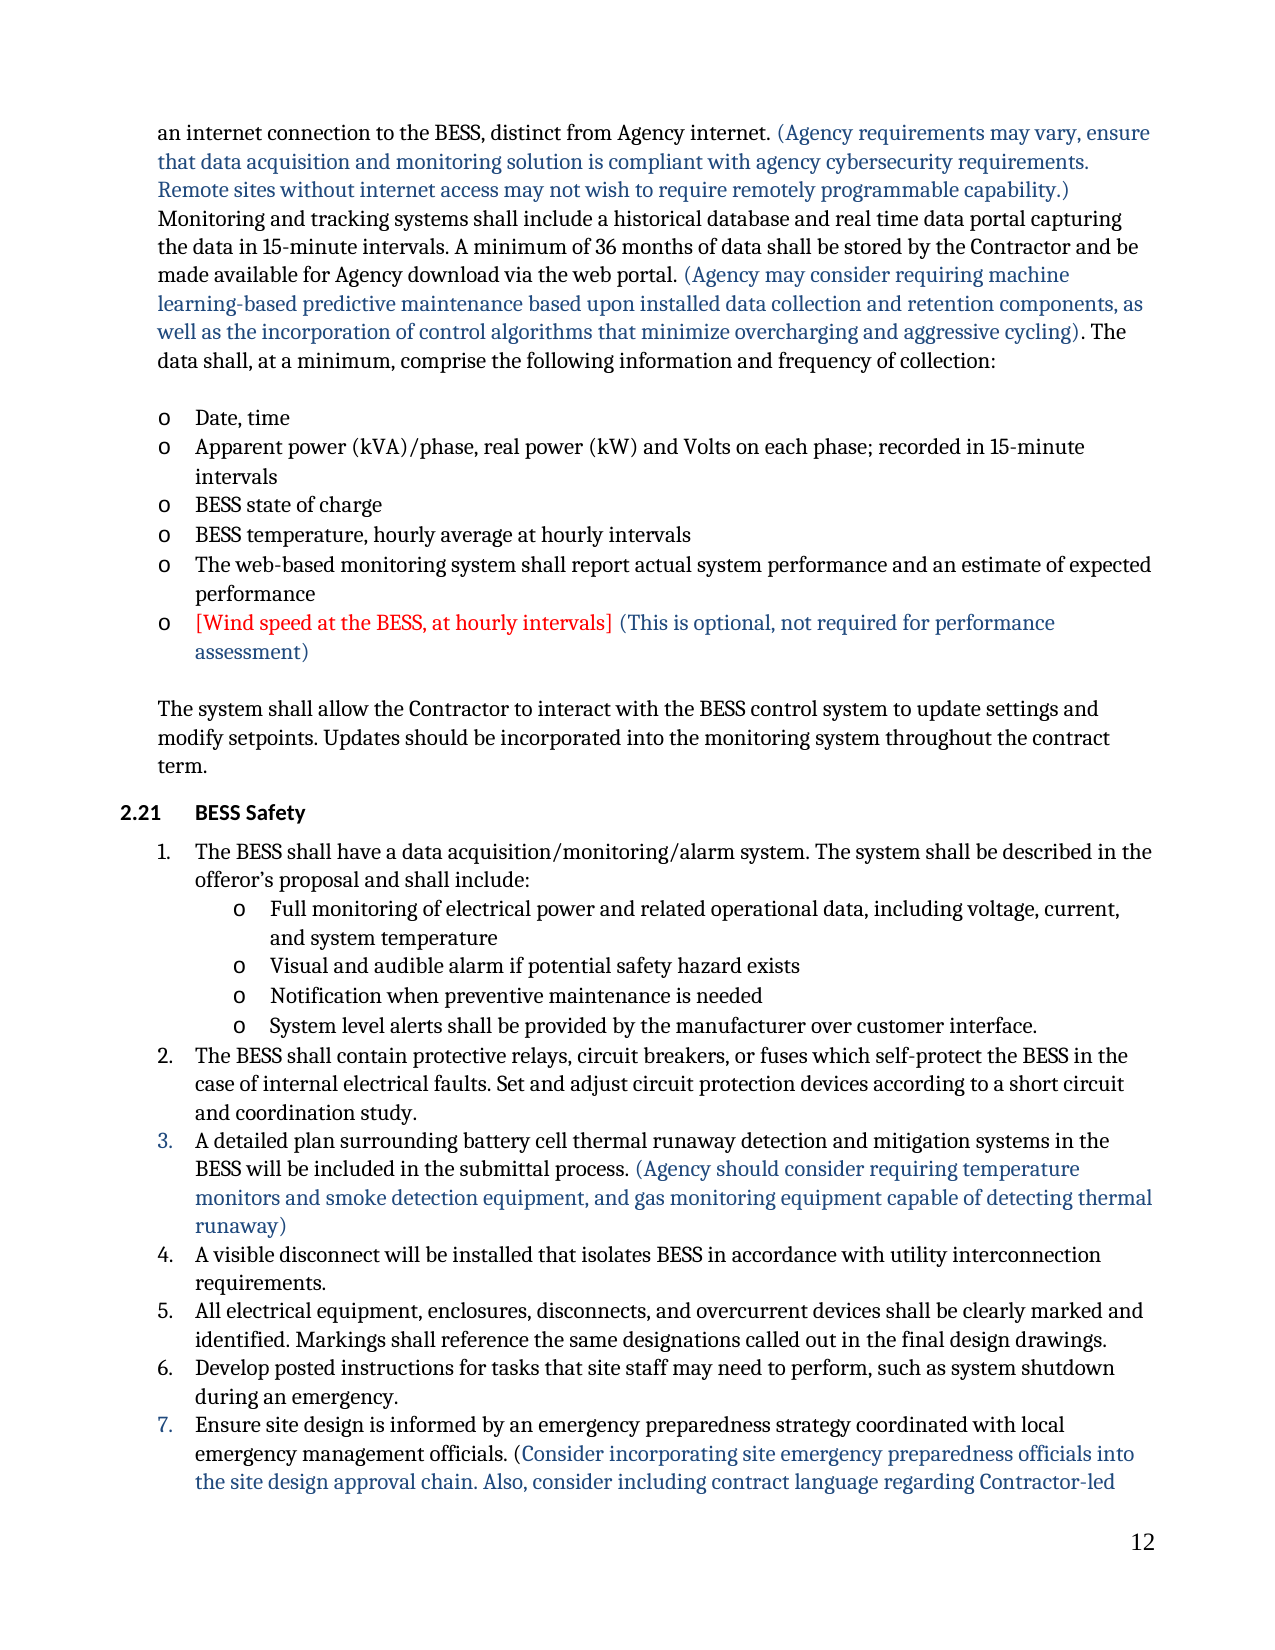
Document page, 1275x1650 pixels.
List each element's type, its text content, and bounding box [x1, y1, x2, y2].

list Visual and audible alarm if potential safety hazard exists [232, 953, 1155, 981]
list Full monitoring of electrical power and related operational data, including voltage, current, and system temperature [232, 895, 1155, 951]
list The BESS shall contain protective relays, circuit breakers, or fuses which self-protect the BESS in the case of internal electrical faults. Set and adjust circuit protection devices according to a short circuit and coordination study. [157, 1042, 1155, 1126]
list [157, 120, 1155, 374]
list Apparent power (kVA)/phase, real power (kW) and Volts on each phase; recorded in 15-minute intervals [157, 434, 1155, 490]
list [157, 1412, 1155, 1495]
list A visible disconnect will be installed that isolates BESS in accordance with utility interconnection requirements. [157, 1241, 1155, 1296]
list The BESS shall have a data acquisition/monitoring/alarm system. The system shall be described in the offeror’s proposal and shall include: [157, 838, 1155, 893]
list Develop posted instructions for tasks that site staff may need to perform, such as system shutdown during an emergency. [157, 1355, 1155, 1410]
list A detailed plan surrounding battery cell thermal runaway detection and mitigation systems in the BESS will be included in the submittal process. (Agency should consider requiring temperature monitors and smoke detection equipment, and gas monitoring equipment capable of detecting thermal runaway) [157, 1128, 1155, 1239]
list The system shall allow the Contractor to interact with the BESS control system to update settings and modify setpoints. Updates should be incorporated into the monitoring system throughout the contract term. [157, 696, 1155, 779]
list Date, time [157, 404, 1155, 432]
list [Wind speed at the BESS, at hourly intervals] (This is optional, not required for performance assessment) [157, 609, 1155, 665]
list Notification when preventive maintenance is needed [232, 983, 1155, 1011]
list System level alerts shall be provided by the manufacturer over customer interface. [232, 1013, 1155, 1040]
list All electrical equipment, enclosures, disconnects, and overcurrent devices shall be clearly marked and identified. Markings shall reference the same designations called out in the final design drawings. [157, 1298, 1155, 1353]
list BESS temperature, hourly average at hourly intervals [157, 522, 1155, 549]
subtitle BESS Safety [120, 798, 1155, 826]
list BESS state of charge [157, 492, 1155, 519]
list The web-based monitoring system shall report actual system performance and an estimate of expected performance [157, 551, 1155, 607]
